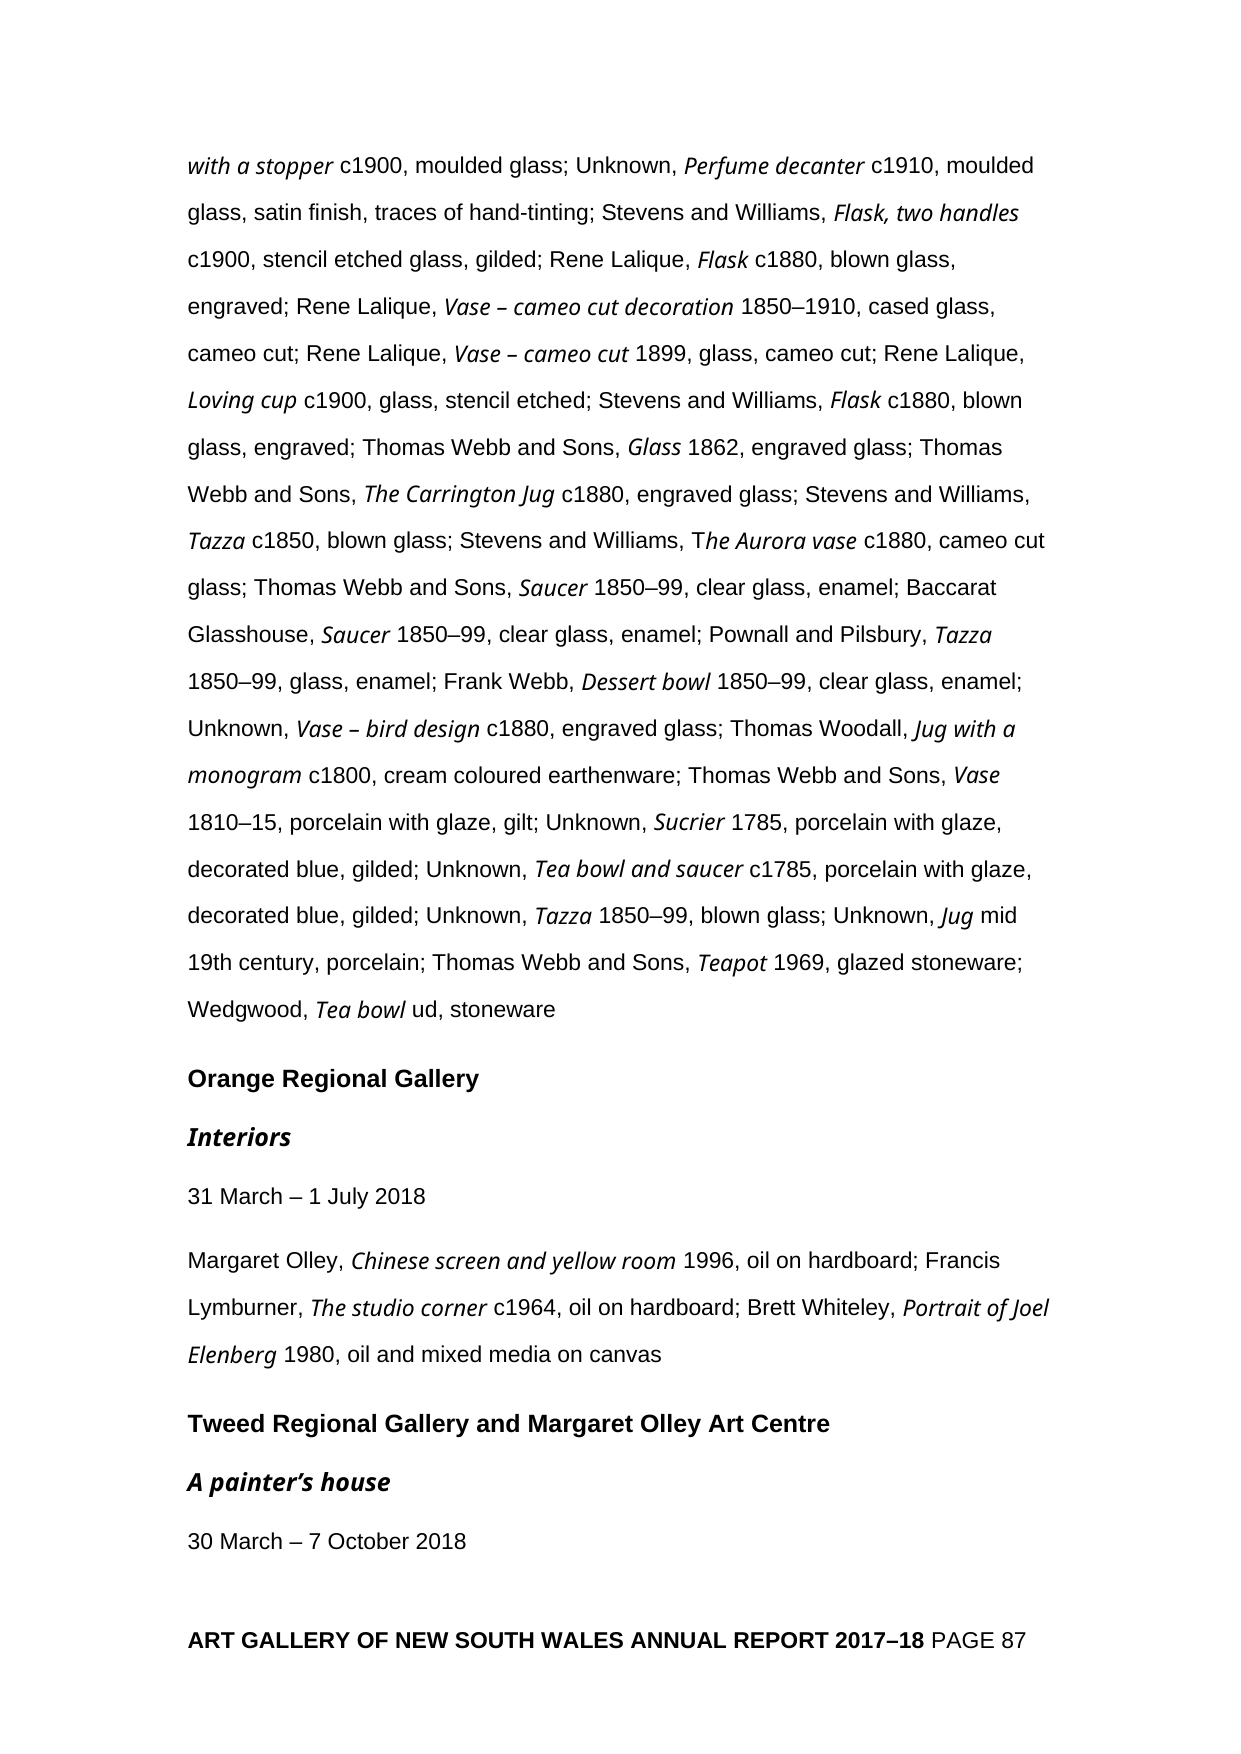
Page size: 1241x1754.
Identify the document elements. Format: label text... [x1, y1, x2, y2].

text 30 March – 7 October 2018 [187, 1528, 1053, 1554]
subtitle Tweed Regional Gallery and Margaret Olley Art Centre [187, 1409, 1053, 1437]
subtitle Interiors [187, 1119, 1053, 1153]
subtitle Orange Regional Gallery [187, 1063, 1053, 1092]
text Margaret Olley, Chinese screen and yellow room 1996, oil on hardboard; Francis Lymburner, The studio corner c1964, oil on hardboard; Brett Whiteley, Portrait of Joel Elenberg 1980, oil and mixed media on canvas [187, 1245, 1053, 1370]
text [187, 150, 1053, 1025]
text 31 March – 1 July 2018 [187, 1183, 1053, 1209]
subtitle A painter’s house [187, 1464, 1053, 1498]
